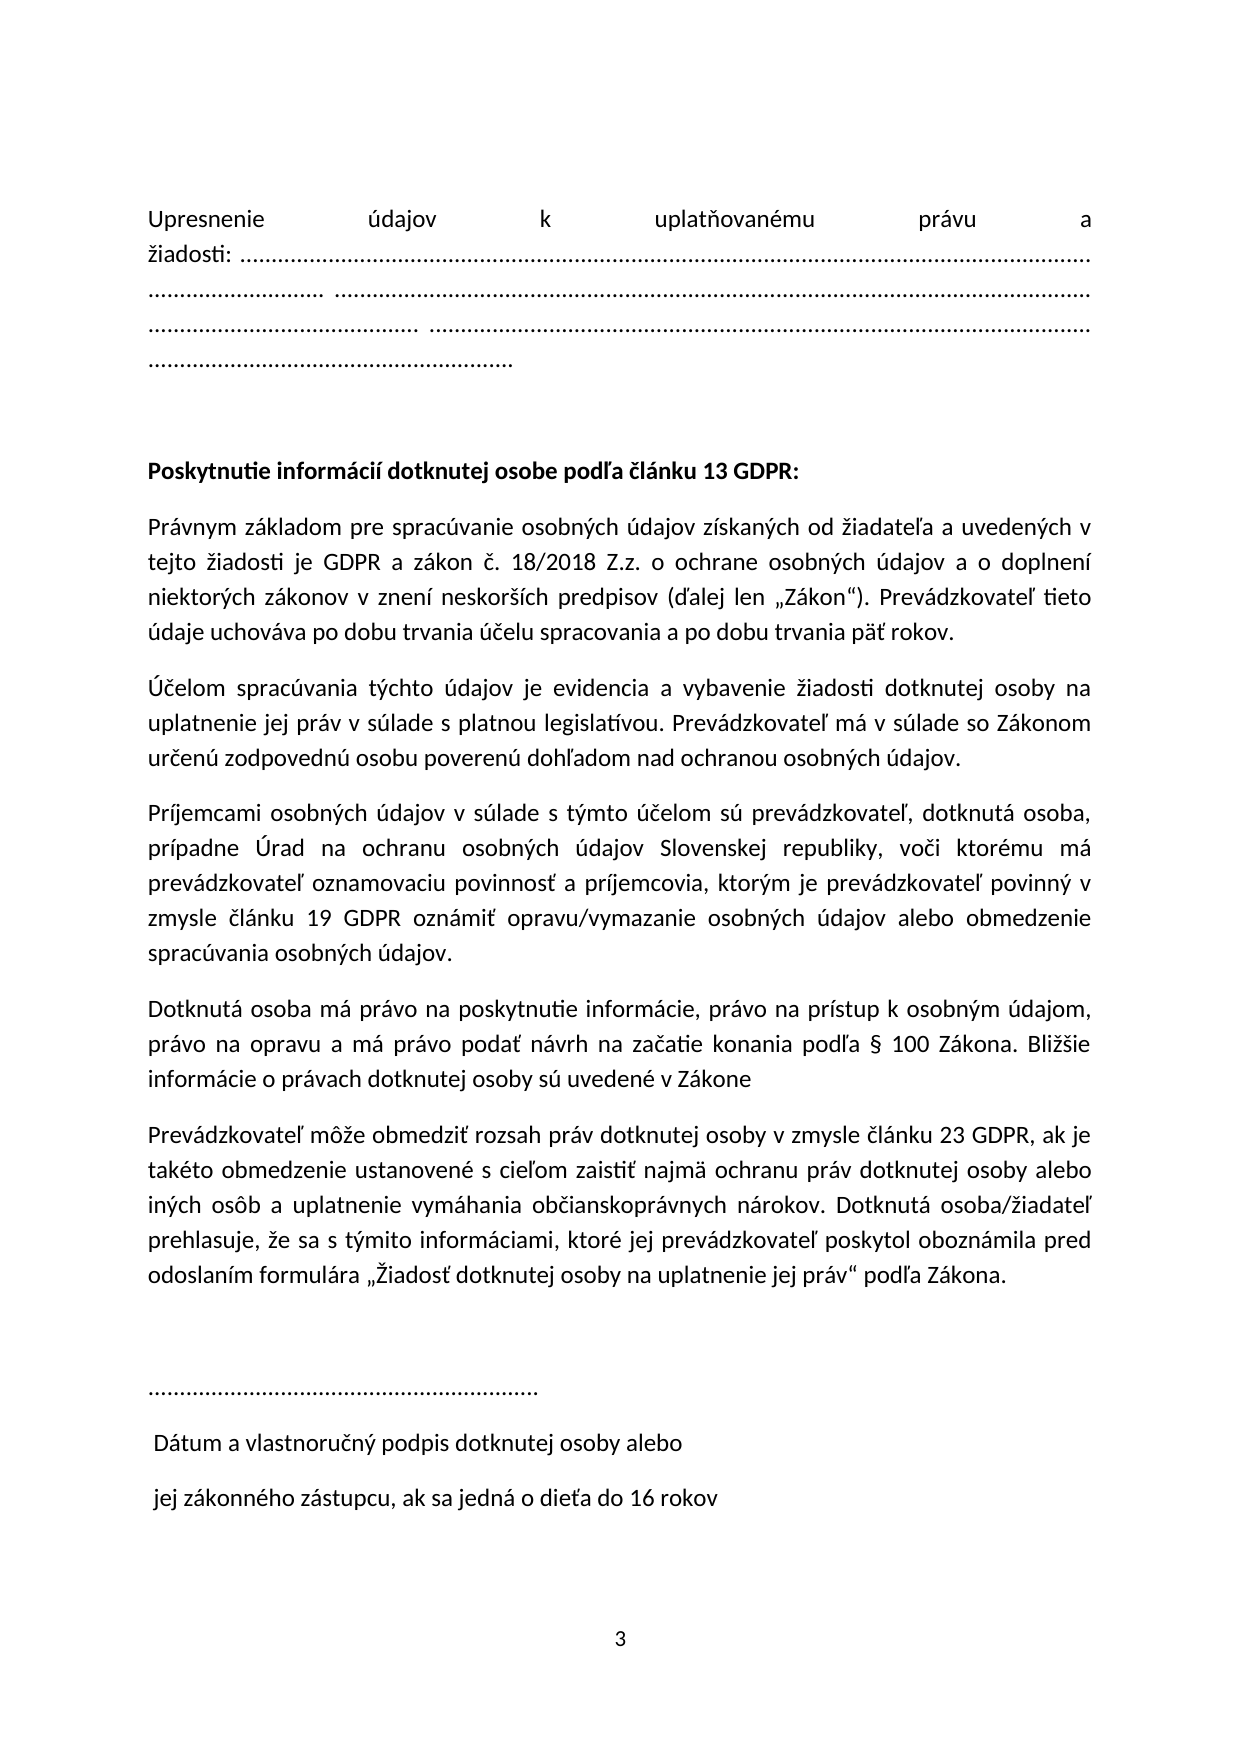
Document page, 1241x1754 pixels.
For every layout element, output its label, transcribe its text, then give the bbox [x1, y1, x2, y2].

text Upresnenie údajov k uplatňovanému právu a žiadosti: ................................................................................................................................................................... ................................................................................................................................................................... ................................................................................................................................................................... [148, 203, 1093, 374]
text Právnym základom pre spracúvanie osobných údajov získaných od žiadateľa a uvedených v tejto žiadosti je GDPR a zákon č. 18/2018 Z.z. o ochrane osobných údajov a o doplnení niektorých zákonov v znení neskorších predpisov (ďalej len „Zákon“). Prevádzkovateľ tieto údaje uchováva po dobu trvania účelu spracovania a po dobu trvania päť rokov. [148, 511, 1093, 646]
text Dátum a vlastnoručný podpis dotknutej osoby alebo [148, 1427, 1093, 1457]
text jej zákonného zástupcu, ak sa jedná o dieťa do 16 rokov [148, 1483, 1093, 1513]
text Poskytnutie informácií dotknutej osobe podľa článku 13 GDPR: [148, 455, 1093, 486]
text Prevádzkovateľ môže obmedziť rozsah práv dotknutej osoby v zmysle článku 23 GDPR, ak je takéto obmedzenie ustanovené s cieľom zaistiť najmä ochranu práv dotknutej osoby alebo iných osôb a uplatnenie vymáhania občianskoprávnych nárokov. Dotknutá osoba/žiadateľ prehlasuje, že sa s týmito informáciami, ktoré jej prevádzkovateľ poskytol oboznámila pred odoslaním formulára „Žiadosť dotknutej osoby na uplatnenie jej práv“ podľa Zákona. [148, 1119, 1093, 1290]
text Dotknutá osoba má právo na poskytnutie informácie, právo na prístup k osobným údajom, právo na opravu a má právo podať návrh na začatie konania podľa § 100 Zákona. Bližšie informácie o právach dotknutej osoby sú uvedené v Zákone [148, 993, 1093, 1094]
text Účelom spracúvania týchto údajov je evidencia a vybavenie žiadosti dotknutej osoby na uplatnenie jej práv v súlade s platnou legislatívou. Prevádzkovateľ má v súlade so Zákonom určenú zodpovednú osobu poverenú dohľadom nad ochranou osobných údajov. [148, 672, 1093, 772]
text Príjemcami osobných údajov v súlade s týmto účelom sú prevádzkovateľ, dotknutá osoba, prípadne Úrad na ochranu osobných údajov Slovenskej republiky, voči ktorému má prevádzkovateľ oznamovaciu povinnosť a príjemcovia, ktorým je prevádzkovateľ povinný v zmysle článku 19 GDPR oznámiť opravu/vymazanie osobných údajov alebo obmedzenie spracúvania osobných údajov. [148, 798, 1093, 968]
text .............................................................. [148, 1371, 1093, 1401]
